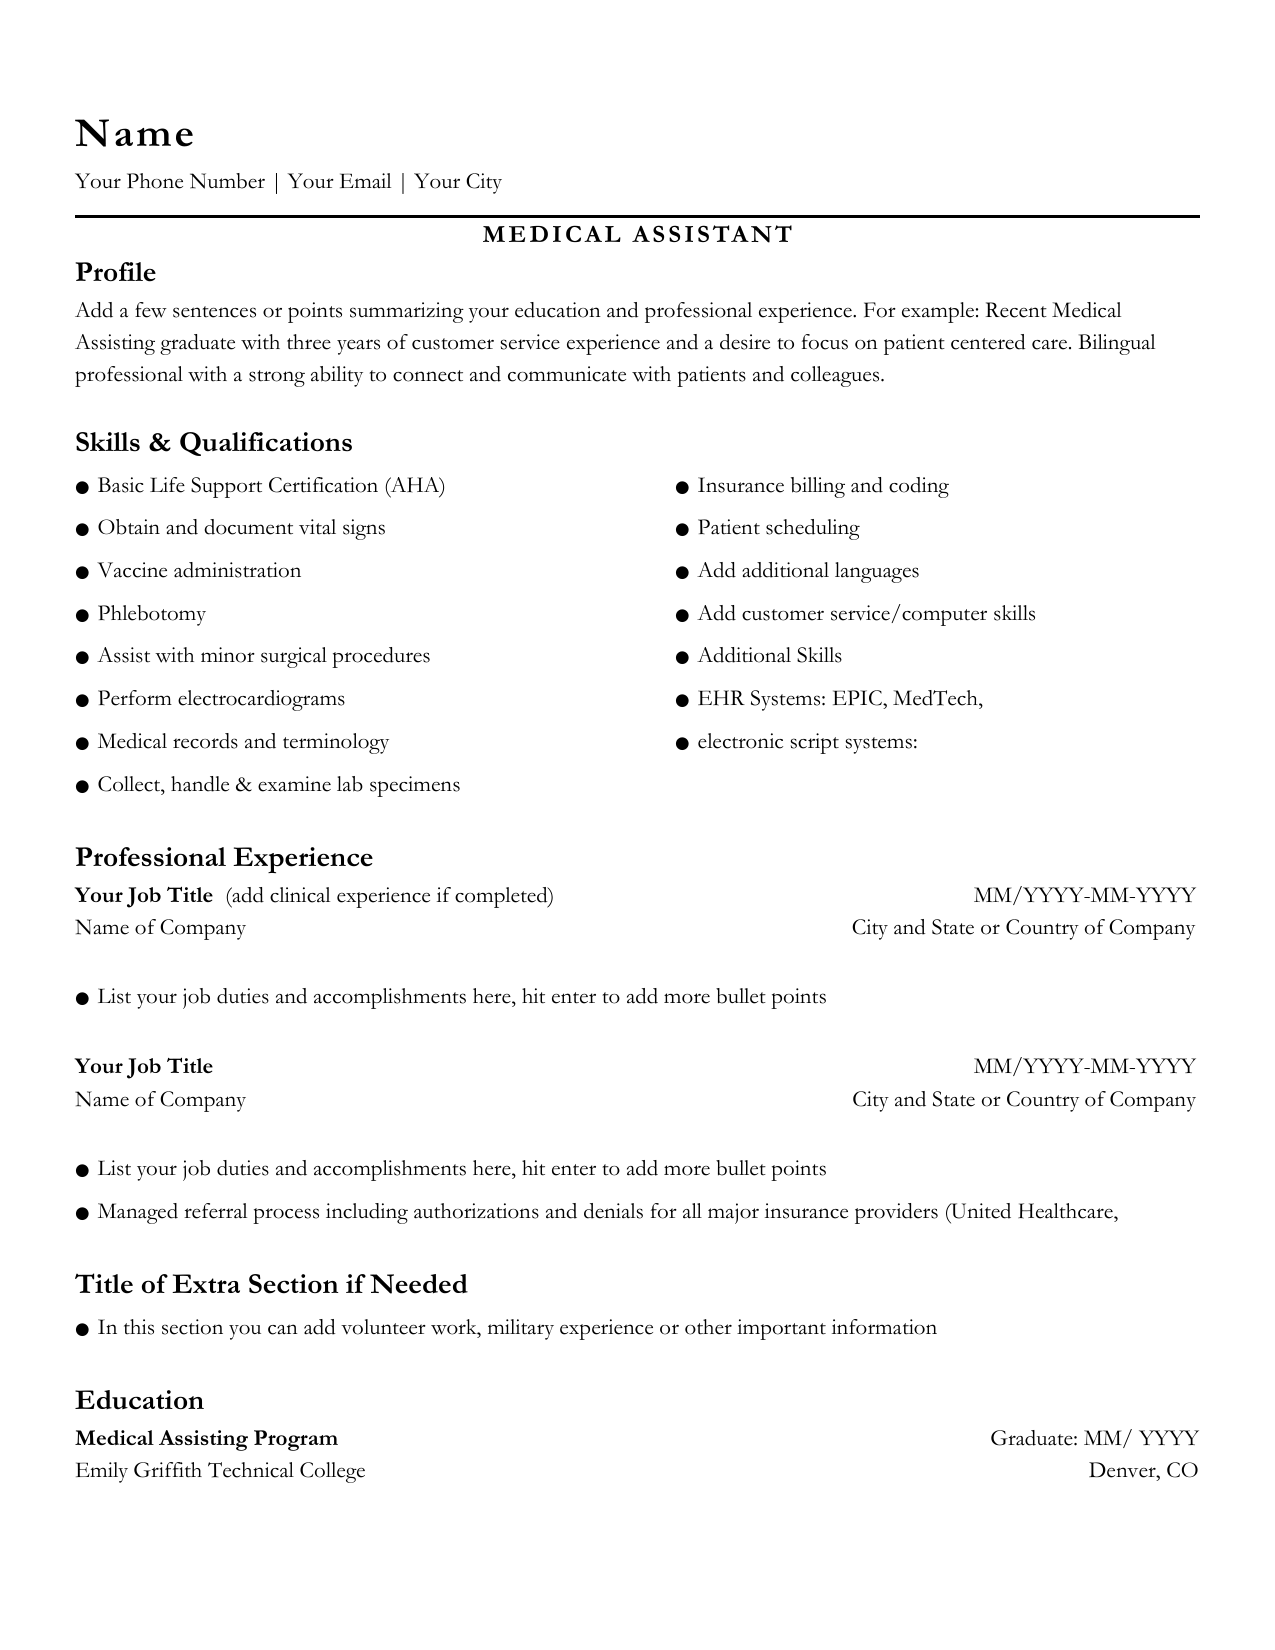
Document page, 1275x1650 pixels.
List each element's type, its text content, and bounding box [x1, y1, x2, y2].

subtitle Professional Experience [75, 841, 1200, 874]
list List your job duties and accomplishments here, hit enter to add more bullet points [75, 1151, 1200, 1185]
list Phlebotomy [75, 595, 600, 629]
text Name of Company City and State or Country of Company [75, 1086, 1200, 1144]
list Perform electrocardiograms [75, 681, 600, 715]
list electronic script systems: [675, 723, 1200, 758]
subtitle Skills & Qualifications [75, 426, 1200, 459]
list Managed referral process including authorizations and denials for all major insurance providers (United Healthcare, [75, 1194, 1200, 1228]
text Your Phone Number | Your Email | Your City [75, 169, 1200, 195]
list List your job duties and accomplishments here, hit enter to add more bullet points [75, 979, 1200, 1013]
subtitle Profile [75, 256, 1200, 289]
list EHR Systems: EPIC, MedTech, [675, 681, 1200, 715]
text Emily Griffith Technical College Denver, CO [75, 1458, 1200, 1516]
list Patient scheduling [675, 510, 1200, 544]
list Vaccine administration [75, 553, 600, 587]
list Assist with minor surgical procedures [75, 638, 600, 672]
title Name [75, 110, 1200, 157]
list Basic Life Support Certification (AHA) [75, 467, 600, 501]
list In this section you can add volunteer work, military experience or other important information [75, 1309, 1200, 1344]
list Add customer service/computer skills [675, 595, 1200, 629]
text Add a few sentences or points summarizing your education and professional experience. For example: Recent Medical Assisting graduate with three years of customer service experience and a desire to focus on patient centered care. Bilingual professional with a strong ability to connect and communicate with patients and colleagues. [75, 297, 1200, 388]
subtitle Education [75, 1384, 1200, 1417]
title MEDICAL ASSISTANT [75, 221, 1200, 249]
text Name of Company City and State or Country of Company [75, 914, 1200, 973]
list Add additional languages [675, 553, 1200, 587]
list Collect, handle & examine lab specimens [75, 766, 600, 800]
list Medical records and terminology [75, 723, 600, 758]
subtitle Title of Extra Section if Needed [75, 1269, 1200, 1301]
list Additional Skills [675, 638, 1200, 672]
list Insurance billing and coding [675, 467, 1200, 501]
text Your Job Title MM/YYYY-MM-YYYY [75, 1054, 1200, 1080]
list Obtain and document vital signs [75, 510, 600, 544]
text Medical Assisting Program Graduate: MM/ YYYY [75, 1426, 1200, 1451]
text Your Job Title (add clinical experience if completed) MM/YYYY-MM-YYYY [75, 882, 1200, 908]
